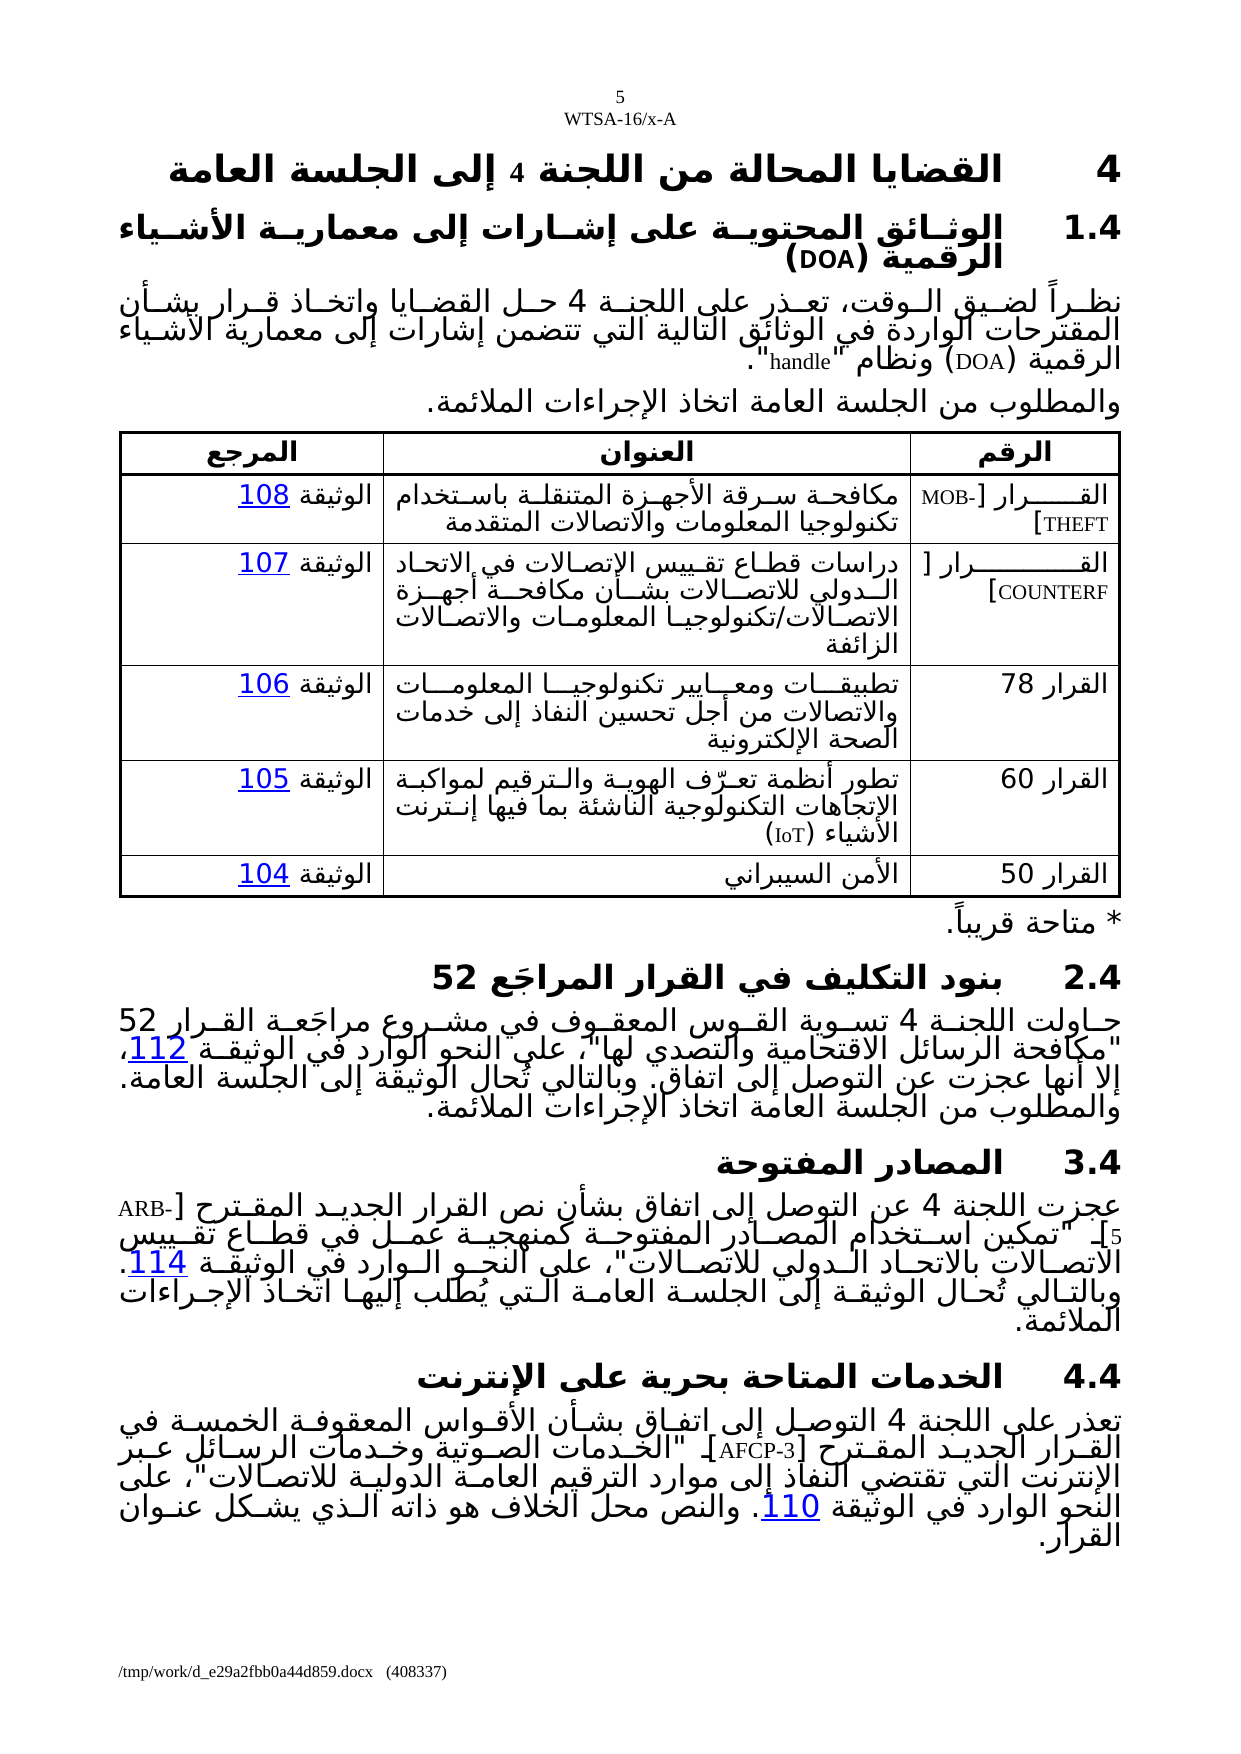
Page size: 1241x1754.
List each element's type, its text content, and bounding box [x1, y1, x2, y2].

table_cell تطبيقات ومعايير تكنولوجيا المعلومات والاتصالات من أجل تحسين النفاذ إلى خدمات الصحة الإلكترونية [384, 666, 910, 760]
subtitle 2.4 بنود التكليف في القرار المراجَع 52 [666, 965, 1122, 996]
table_header الرقم [911, 434, 1118, 473]
text * متاحة قريباً. [118, 911, 1122, 940]
table_cell القرار [MOB-THEFT] [911, 476, 1118, 543]
table_cell القرار 78 [911, 666, 1118, 760]
table_cell الأمن السيبراني [384, 856, 910, 895]
table_cell الوثيقة 106 [122, 666, 383, 760]
table_cell الوثيقة 104 [122, 856, 383, 895]
text نظراً لضيق الوقت، تعذر على اللجنة 4 حل القضايا واتخاذ قرار بشأن المقترحات الواردة في الوثائق التالية التي تتضمن إشارات إلى معمارية الأشياء الرقمية (DOA) ونظام "handle". [118, 289, 1122, 376]
table_cell دراسات قطاع تقييس الاتصالات في الاتحاد الدولي للاتصالات بشأن مكافحة أجهزة الاتصالات/تكنولوجيا المعلومات والاتصالات الزائفة [384, 544, 910, 665]
text حاولت اللجنة 4 تسوية القوس المعقوف في مشروع مراجَعة القرار 52 "مكافحة الرسائل الاقتحامية والتصدي لها"، على النحو الوارد في الوثيقة 112، إلا أنها عجزت عن التوصل إلى اتفاق. وبالتالي تُحال الوثيقة إلى الجلسة العامة. والمطلوب من الجلسة العامة اتخاذ الإجراءات الملائمة. [118, 1008, 1122, 1125]
subtitle 4.4 الخدمات المتاحة بحرية على الإنترنت [118, 1364, 1122, 1395]
table_cell القرار 60 [911, 761, 1118, 854]
table_cell الوثيقة 107 [122, 544, 383, 665]
text تعذر على اللجنة 4 التوصل إلى اتفاق بشأن الأقواس المعقوفة الخمسة في القرار الجديد المقترح [AFCP-3] "الخدمات الصوتية وخدمات الرسائل عبر الإنترنت التي تقتضي النفاذ إلى موارد الترقيم العامة الدولية للاتصالات"، على النحو الوارد في الوثيقة 110. والنص محل الخلاف هو ذاته الذي يشكل عنوان القرار. [118, 1408, 1122, 1553]
text والمطلوب من الجلسة العامة اتخاذ الإجراءات الملائمة. [118, 389, 1038, 418]
table_cell تطور أنظمة تعرّف الهوية والترقيم لمواكبة الاتجاهات التكنولوجية الناشئة بما فيها إنترنت الأشياء (IoT) [384, 761, 910, 854]
table_cell الوثيقة 105 [122, 761, 383, 854]
table_cell القرار 50 [911, 856, 1118, 895]
table_header المرجع [122, 434, 383, 473]
table_cell الوثيقة 108 [122, 476, 383, 543]
subtitle 2.4 بنود التكليف في القرار المراجَع 52 [118, 965, 594, 996]
table_cell القرار [COUNTERF] [911, 544, 1118, 665]
text عجزت اللجنة 4 عن التوصل إلى اتفاق بشأن نص القرار الجديد المقترح [ARB-5] "تمكين استخدام المصادر المفتوحة كمنهجية عمل في قطاع تقييس الاتصالات بالاتحاد الدولي للاتصالات"، على النحو الوارد في الوثيقة 114. وبالتالي تُحال الوثيقة إلى الجلسة العامة التي يُطلب إليها اتخاذ الإجراءات الملائمة. [118, 1193, 1122, 1339]
table_cell مكافحة سرقة الأجهزة المتنقلة باستخدام تكنولوجيا المعلومات والاتصالات المتقدمة [384, 476, 910, 543]
subtitle 1.4 الوثائق المحتوية على إشارات إلى معمارية الأشياء الرقمية (DOA) [118, 214, 1122, 277]
subtitle 2.4 بنود التكليف في القرار المراجَع 52 [557, 965, 705, 996]
subtitle 3.4 المصادر المفتوحة [118, 1150, 844, 1181]
subtitle 3.4 المصادر المفتوحة [771, 1150, 1122, 1181]
table_header العنوان [384, 434, 910, 473]
subtitle 4 القضايا المحالة من اللجنة 4 إلى الجلسة العامة [118, 154, 1122, 189]
